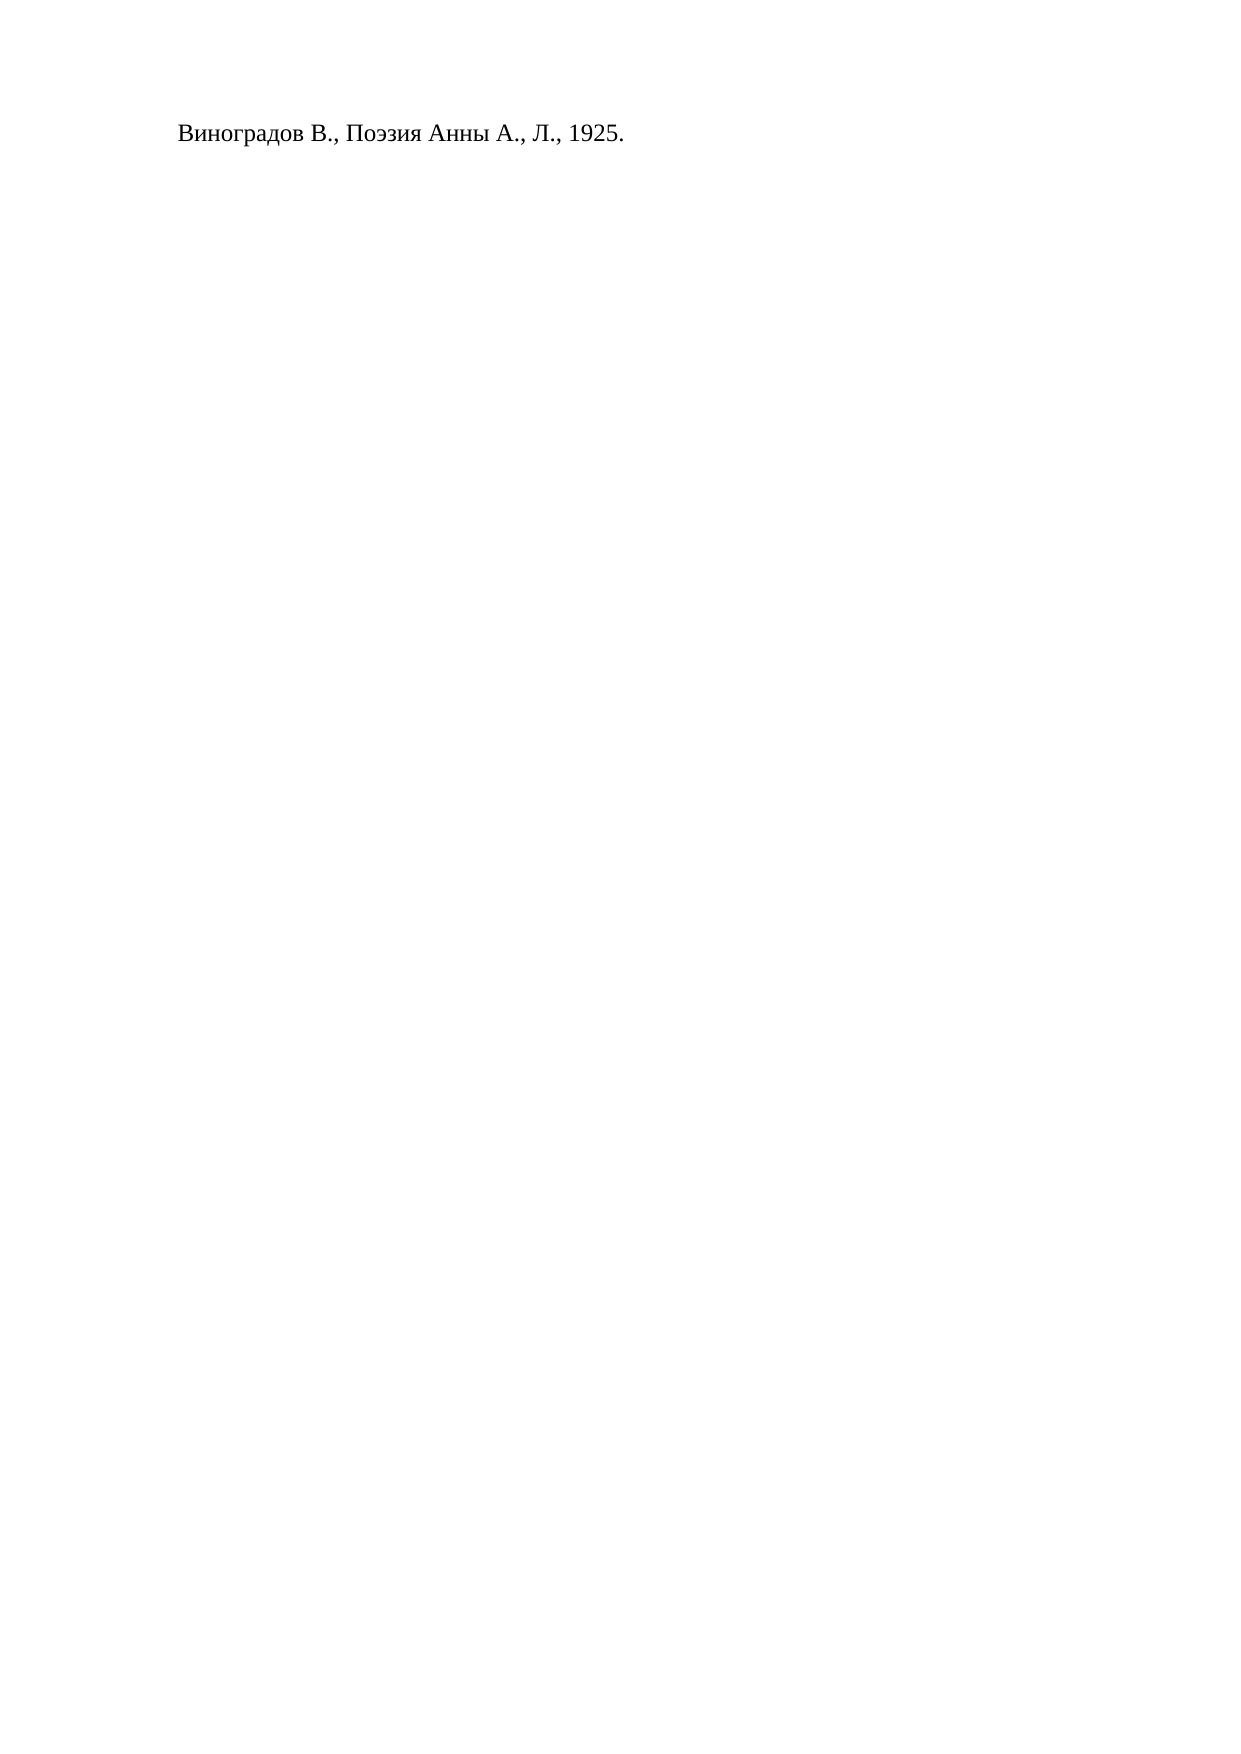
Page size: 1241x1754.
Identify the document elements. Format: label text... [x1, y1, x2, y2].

text Виноградов В., Поэзия Анны А., Л., 1925. [118, 118, 1122, 147]
